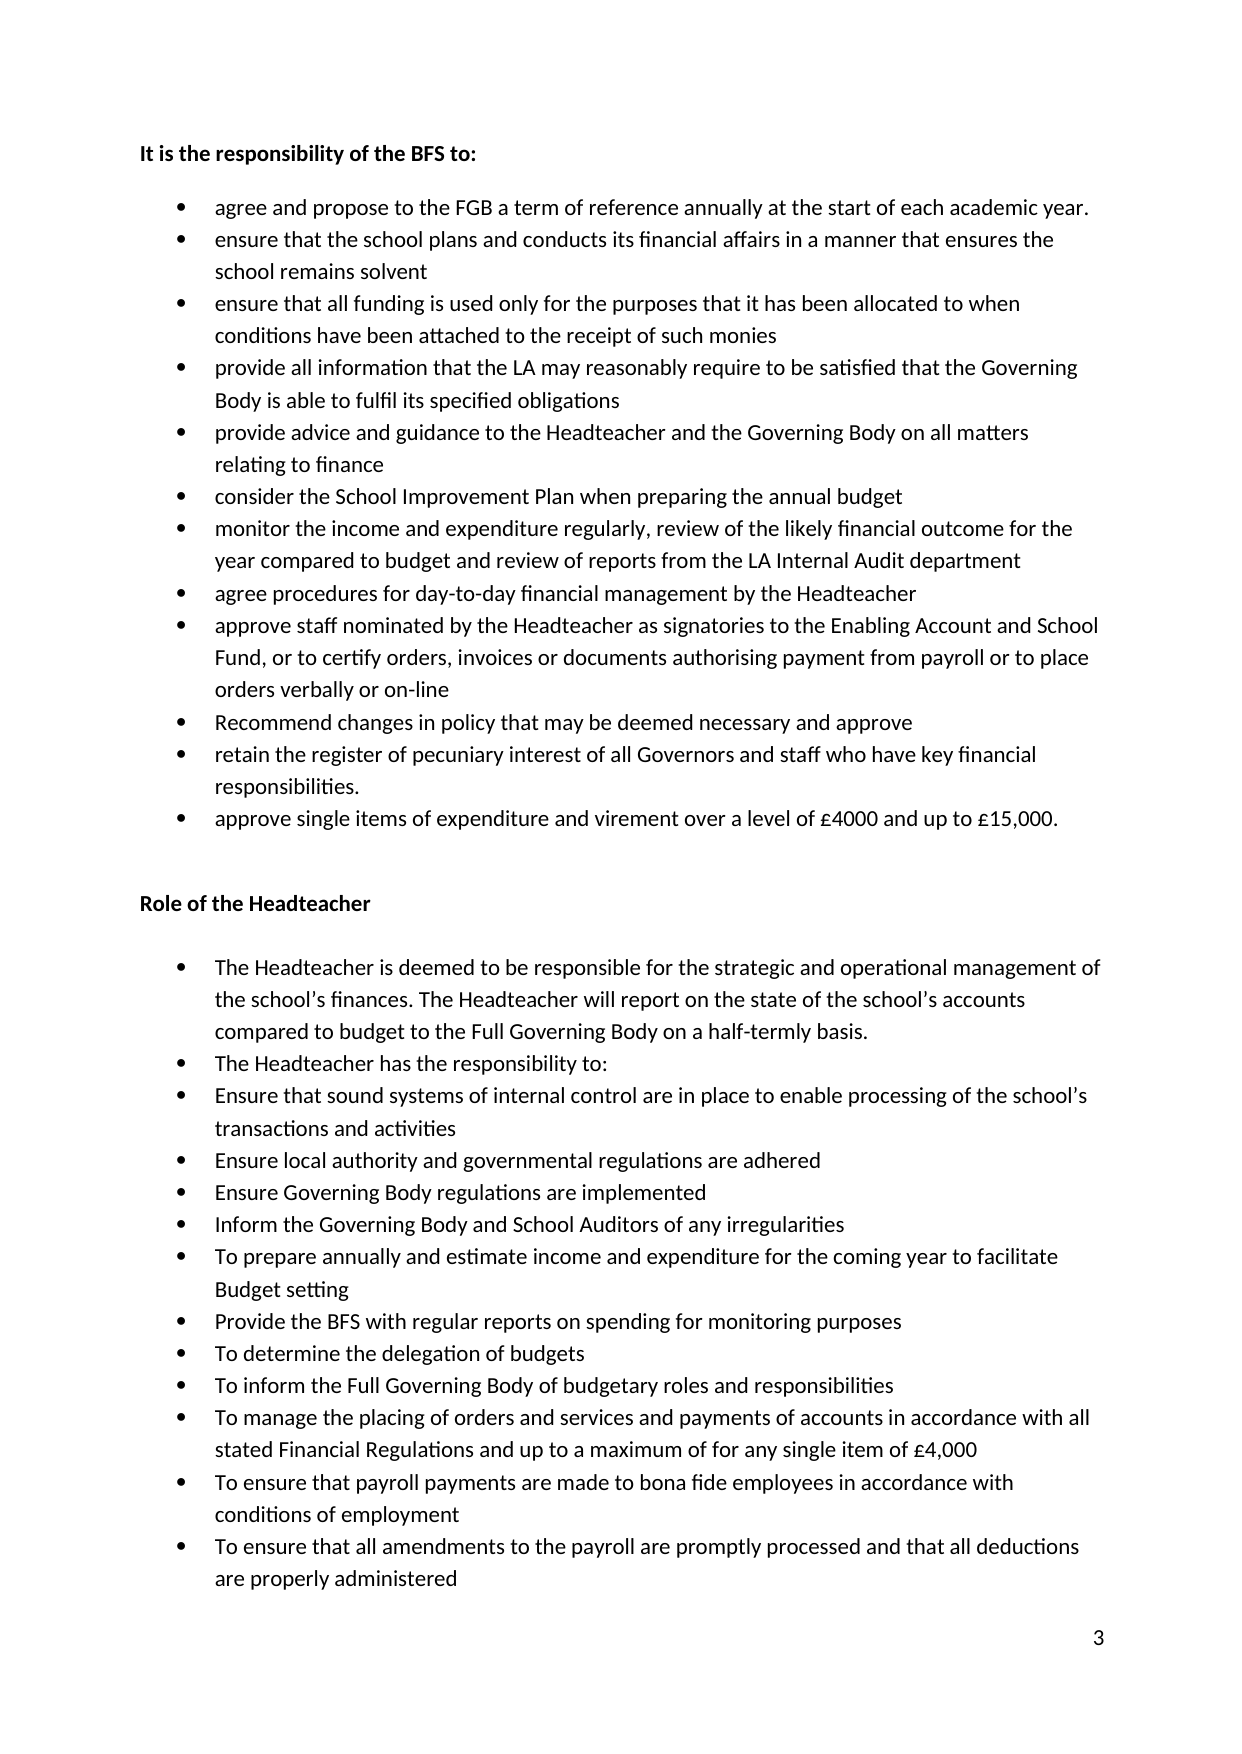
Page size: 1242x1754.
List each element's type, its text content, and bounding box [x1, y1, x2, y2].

list approve staff nominated by the Headteacher as signatories to the Enabling Account and School Fund, or to certify orders, invoices or documents authorising payment from payroll or to place orders verbally or on-line [177, 611, 1104, 703]
list Ensure local authority and governmental regulations are adhered [177, 1146, 1104, 1174]
list Ensure Governing Body regulations are implemented [177, 1178, 1104, 1206]
list monitor the income and expenditure regularly, review of the likely financial outcome for the year compared to budget and review of reports from the LA Internal Audit department [177, 514, 1104, 575]
list approve single items of expenditure and virement over a level of £4000 and up to £15,000. [177, 804, 1104, 832]
list provide advice and guidance to the Headteacher and the Governing Body on all matters relating to finance [177, 418, 1104, 478]
list ensure that the school plans and conducts its financial affairs in a manner that ensures the school remains solvent [177, 225, 1104, 285]
list Provide the BFS with regular reports on spending for monitoring purposes [177, 1307, 1104, 1335]
list The Headteacher has the responsibility to: [177, 1049, 1104, 1077]
list provide all information that the LA may reasonably require to be satisfied that the Governing Body is able to fulfil its specified obligations [177, 353, 1104, 414]
text It is the responsibility of the BFS to: [139, 139, 1104, 168]
list agree procedures for day-to-day financial management by the Headteacher [177, 579, 1104, 607]
list To determine the delegation of budgets [177, 1339, 1104, 1367]
list consider the School Improvement Plan when preparing the annual budget [177, 482, 1104, 510]
text Role of the Headteacher [139, 889, 1104, 917]
list To manage the placing of orders and services and payments of accounts in accordance with all stated Financial Regulations and up to a maximum of for any single item of £4,000 [177, 1403, 1104, 1464]
list To ensure that payroll payments are made to bona fide employees in accordance with conditions of employment [177, 1468, 1104, 1528]
list agree and propose to the FGB a term of reference annually at the start of each academic year. [177, 193, 1104, 221]
list Ensure that sound systems of internal control are in place to enable processing of the school’s transactions and activities [177, 1082, 1104, 1142]
list Recommend changes in policy that may be deemed necessary and approve [177, 708, 1104, 736]
list retain the register of pecuniary interest of all Governors and staff who have key financial responsibilities. [177, 740, 1104, 800]
list The Headteacher is deemed to be responsible for the strategic and operational management of the school’s finances. The Headteacher will report on the state of the school’s accounts compared to budget to the Full Governing Body on a half-termly basis. [177, 953, 1104, 1045]
list To prepare annually and estimate income and expenditure for the coming year to facilitate Budget setting [177, 1242, 1104, 1303]
list To ensure that all amendments to the payroll are promptly processed and that all deductions are properly administered [177, 1532, 1104, 1592]
list To inform the Full Governing Body of budgetary roles and responsibilities [177, 1371, 1104, 1399]
list Inform the Governing Body and School Auditors of any irregularities [177, 1210, 1104, 1238]
list ensure that all funding is used only for the purposes that it has been allocated to when conditions have been attached to the receipt of such monies [177, 289, 1104, 349]
